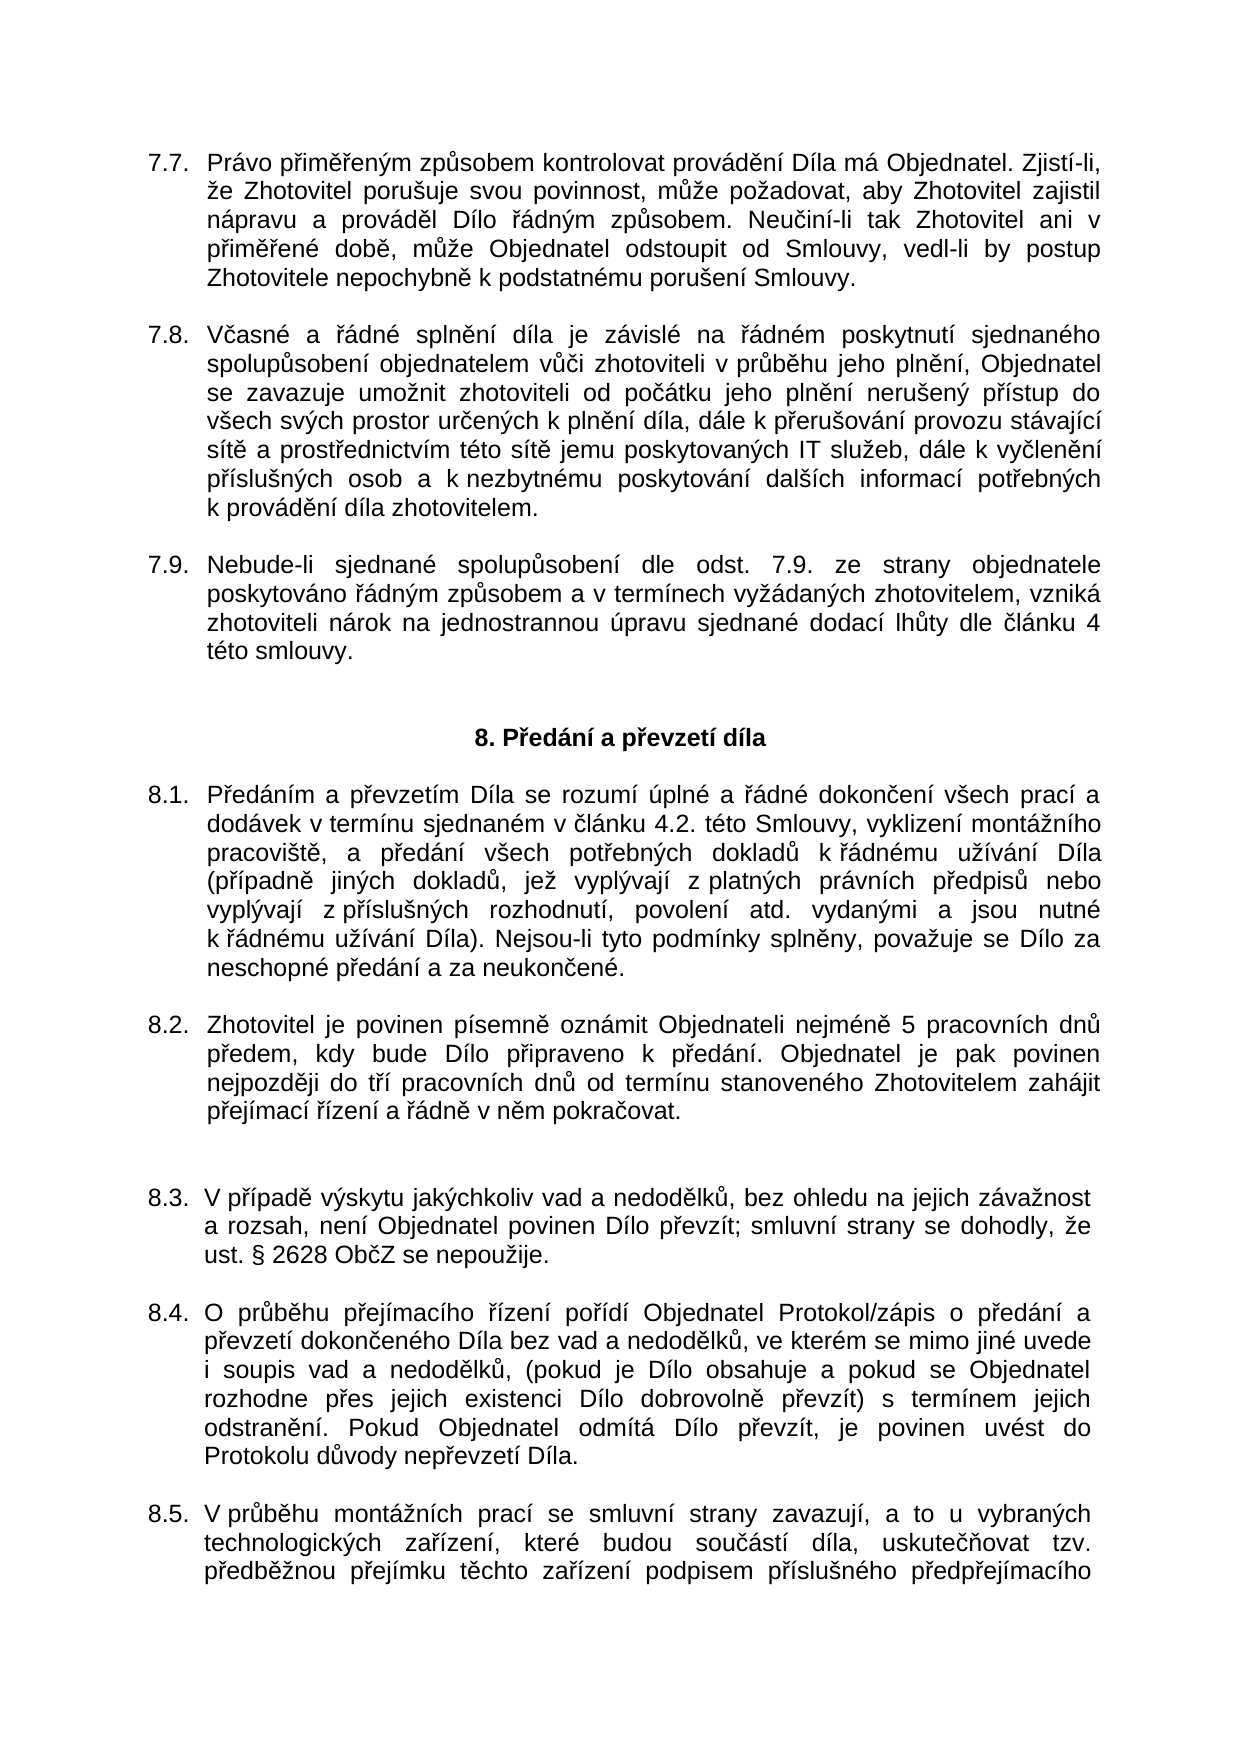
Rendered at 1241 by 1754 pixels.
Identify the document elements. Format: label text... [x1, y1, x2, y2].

text 8.1. Předáním a převzetím Díla se rozumí úplné a řádné dokončení všech prací a dodávek v termínu sjednaném v článku 4.2. této Smlouvy, vyklizení montážního pracoviště, a předání všech potřebných dokladů k řádnému užívání Díla (případně jiných dokladů, jež vyplývají z platných právních předpisů nebo vyplývají z příslušných rozhodnutí, povolení atd. vydanými a jsou nutné k řádnému užívání Díla). Nejsou-li tyto podmínky splněny, považuje se Dílo za neschopné předání a za neukončené. [148, 780, 1102, 981]
list Právo přiměřeným způsobem kontrolovat provádění Díla má Objednatel. Zjistí-li, že Zhotovitel porušuje svou povinnost, může požadovat, aby Zhotovitel zajistil nápravu a prováděl Dílo řádným způsobem. Neučiní-li tak Zhotovitel ani v přiměřené době, může Objednatel odstoupit od Smlouvy, vedl-li by postup Zhotovitele nepochybně k podstatnému porušení Smlouvy. [148, 148, 1102, 291]
subtitle 8. Předání a převzetí díla [148, 723, 1093, 751]
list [148, 1499, 1093, 1585]
list O průběhu přejímacího řízení pořídí Objednatel Protokol/zápis o předání a převzetí dokončeného Díla bez vad a nedodělků, ve kterém se mimo jiné uvede i soupis vad a nedodělků, (pokud je Dílo obsahuje a pokud se Objednatel rozhodne přes jejich existenci Dílo dobrovolně převzít) s termínem jejich odstranění. Pokud Objednatel odmítá Dílo převzít, je povinen uvést do Protokolu důvody nepřevzetí Díla. [148, 1298, 1093, 1470]
list V případě výskytu jakýchkoliv vad a nedodělků, bez ohledu na jejich závažnost a rozsah, není Objednatel povinen Dílo převzít; smluvní strany se dohodly, že ust. § 2628 ObčZ se nepoužije. [148, 1183, 1093, 1269]
list Včasné a řádné splnění díla je závislé na řádném poskytnutí sjednaného spolupůsobení objednatelem vůči zhotoviteli v průběhu jeho plnění, Objednatel se zavazuje umožnit zhotoviteli od počátku jeho plnění nerušený přístup do všech svých prostor určených k plnění díla, dále k přerušování provozu stávající sítě a prostřednictvím této sítě jemu poskytovaných IT služeb, dále k vyčlenění příslušných osob a k nezbytnému poskytování dalších informací potřebných k provádění díla zhotovitelem. [148, 320, 1102, 521]
list Nebude-li sjednané spolupůsobení dle odst. 7.9. ze strany objednatele poskytováno řádným způsobem a v termínech vyžádaných zhotovitelem, vzniká zhotoviteli nárok na jednostrannou úpravu sjednané dodací lhůty dle článku 4 této smlouvy. [148, 550, 1102, 665]
text 8.2. Zhotovitel je povinen písemně oznámit Objednateli nejméně 5 pracovních dnů předem, kdy bude Dílo připraveno k předání. Objednatel je pak povinen nejpozději do tří pracovních dnů od termínu stanoveného Zhotovitelem zahájit přejímací řízení a řádně v něm pokračovat. [148, 1010, 1102, 1125]
